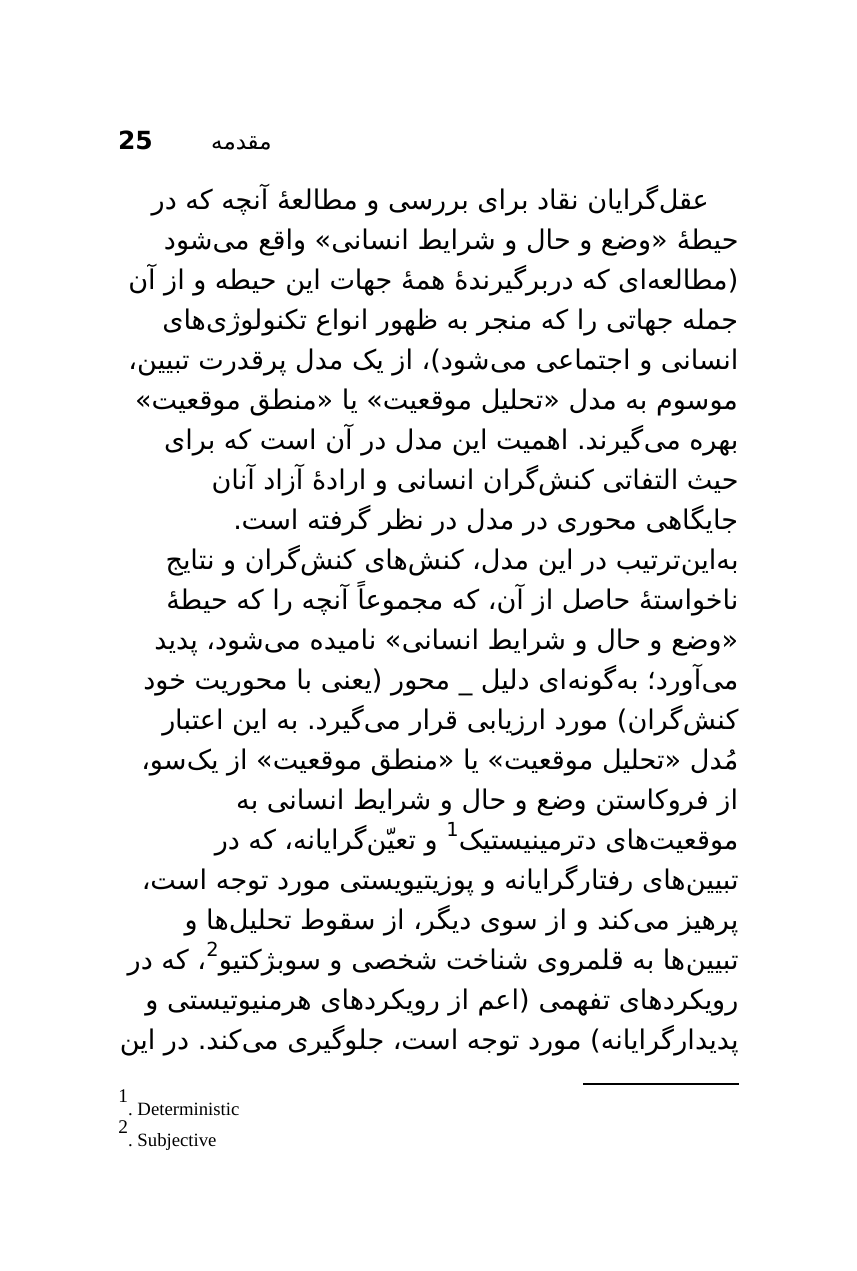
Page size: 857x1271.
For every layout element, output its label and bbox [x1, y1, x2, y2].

text [118, 177, 738, 1057]
